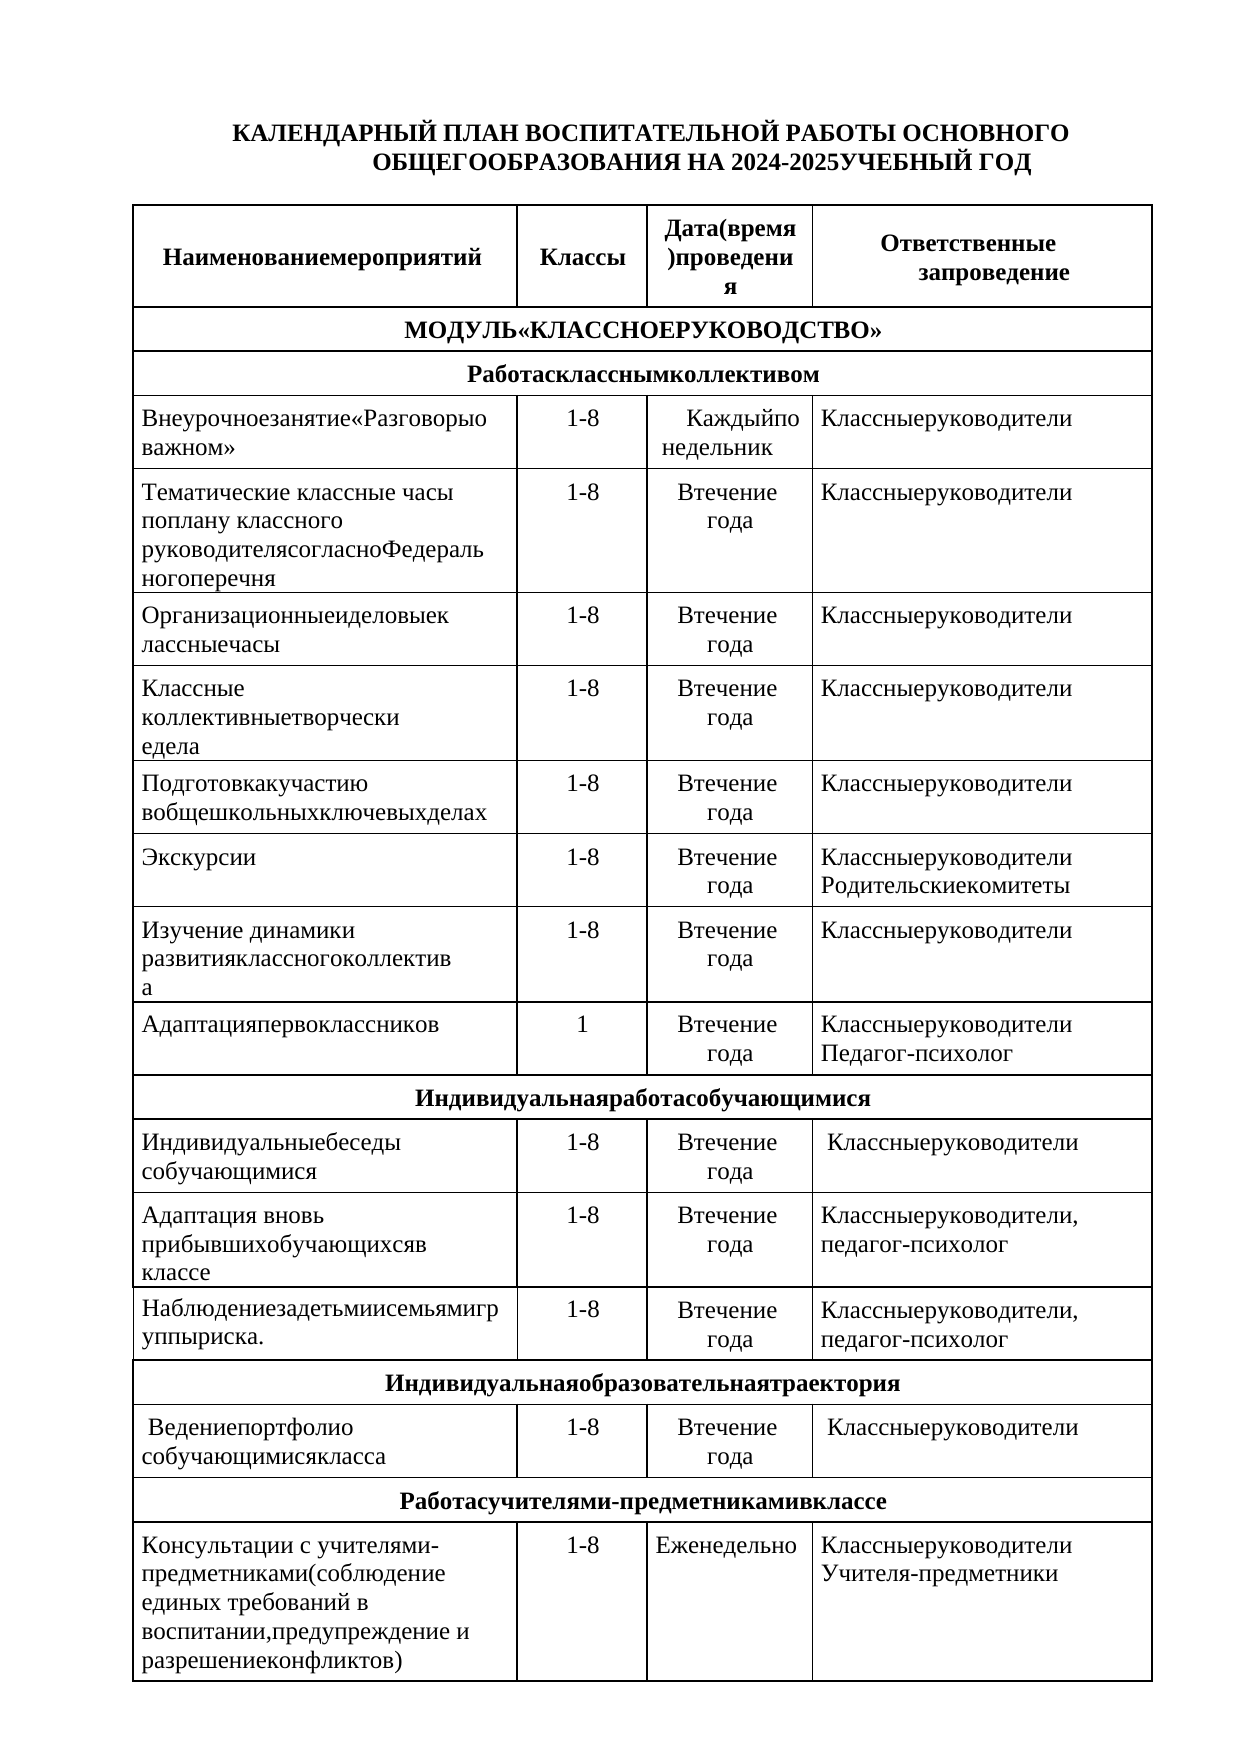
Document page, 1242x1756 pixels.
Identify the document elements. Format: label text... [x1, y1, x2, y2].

table_cell Классныеруководители [813, 761, 1151, 833]
table_cell Работаскласснымколлективом [134, 352, 1151, 395]
table_cell Втечениегода [648, 469, 812, 592]
table_cell Втечениегода [648, 1405, 812, 1477]
table_cell Еженедельно [648, 1523, 812, 1680]
table_cell Втечениегода [648, 1120, 812, 1191]
table_cell КлассныеруководителиРодительскиекомитеты [813, 834, 1151, 906]
table_cell Тематические классные часы поплану классного руководителясогласноФедеральногоперечня [134, 469, 516, 592]
table_cell 1-8 [518, 834, 646, 906]
table_cell Классныеруководители [813, 1120, 1151, 1191]
table_cell Экскурсии [134, 834, 516, 906]
table_cell 1-8 [518, 1193, 646, 1286]
table_cell 1-8 [518, 1288, 646, 1359]
table_cell 1-8 [518, 907, 646, 1001]
table_cell МОДУЛЬ«КЛАССНОЕРУКОВОДСТВО» [134, 308, 1151, 350]
table_cell 1-8 [518, 396, 646, 468]
table_header Наименованиемероприятий [134, 206, 516, 306]
table_cell Классныеруководители, педагог-психолог [813, 1193, 1151, 1286]
table_cell Изучение динамики развитияклассногоколлектива [134, 907, 516, 1001]
table_cell Индивидуальнаяобразовательнаятраектория [134, 1361, 1151, 1403]
table_cell Втечениегода [648, 761, 812, 833]
table_cell Классныеруководители [813, 396, 1151, 468]
table_cell Втечениегода [648, 1003, 812, 1074]
table_cell Адаптацияпервоклассников [134, 1003, 516, 1074]
table_cell 1-8 [518, 1120, 646, 1191]
table_cell Втечениегода [648, 1288, 812, 1359]
table_header Дата(время)проведения [648, 206, 812, 306]
table_cell Консультации с учителями-предметниками(соблюдение единых требований в воспитании,предупреждение и разрешениеконфликтов) [134, 1523, 516, 1680]
table_cell 1-8 [518, 1405, 646, 1477]
table_cell Внеурочноезанятие«Разговорыо важном» [134, 396, 516, 468]
table_cell Организационныеиделовыеклассныечасы [134, 593, 516, 665]
table_cell Работасучителями-предметникамивклассе [134, 1478, 1151, 1521]
table_cell Втечениегода [648, 593, 812, 665]
table_cell Втечениегода [648, 907, 812, 1001]
table_header Ответственные запроведение [813, 206, 1151, 306]
text КАЛЕНДАРНЫЙ ПЛАН ВОСПИТАТЕЛЬНОЙ РАБОТЫ ОСНОВНОГО ОБЩЕГООБРАЗОВАНИЯ НА 2024-2025УЧЕБНЫЙ ГОД [170, 118, 1132, 175]
table_cell КлассныеруководителиПедагог-психолог [813, 1003, 1151, 1074]
table_header Классы [518, 206, 646, 306]
table_cell 1-8 [518, 666, 646, 760]
table_cell Адаптация вновь прибывшихобучающихсяв классе [134, 1193, 516, 1286]
table_cell Классные коллективныетворческиедела [134, 666, 516, 760]
table_cell Индивидуальныебеседысобучающимися [134, 1120, 516, 1191]
table_cell Индивидуальнаяработасобучающимися [134, 1076, 1151, 1118]
table_cell Наблюдениезадетьмиисемьямигруппыриска. [134, 1288, 517, 1359]
table_cell Подготовкакучастию вобщешкольныхключевыхделах [134, 761, 516, 833]
table_cell 1-8 [518, 593, 646, 665]
table_cell 1-8 [518, 761, 646, 833]
table_cell 1-8 [518, 469, 646, 592]
table_cell Классныеруководители, педагог-психолог [813, 1288, 1151, 1359]
table_cell Классныеруководители [813, 666, 1151, 760]
table_cell Ведениепортфолио собучающимисякласса [134, 1405, 516, 1477]
table_cell 1-8 [518, 1523, 646, 1680]
table_cell Классныеруководители [813, 593, 1151, 665]
table_cell 1 [518, 1003, 646, 1074]
table_cell Классныеруководители [813, 469, 1151, 592]
table_cell КлассныеруководителиУчителя-предметники [813, 1523, 1151, 1680]
table_cell Каждыйпонедельник [648, 396, 812, 468]
table_cell Втечениегода [648, 1193, 812, 1286]
table_cell Втечениегода [648, 834, 812, 906]
table_cell Классныеруководители [813, 1405, 1151, 1477]
table_cell Втечениегода [648, 666, 812, 760]
table_cell Классныеруководители [813, 907, 1151, 1001]
